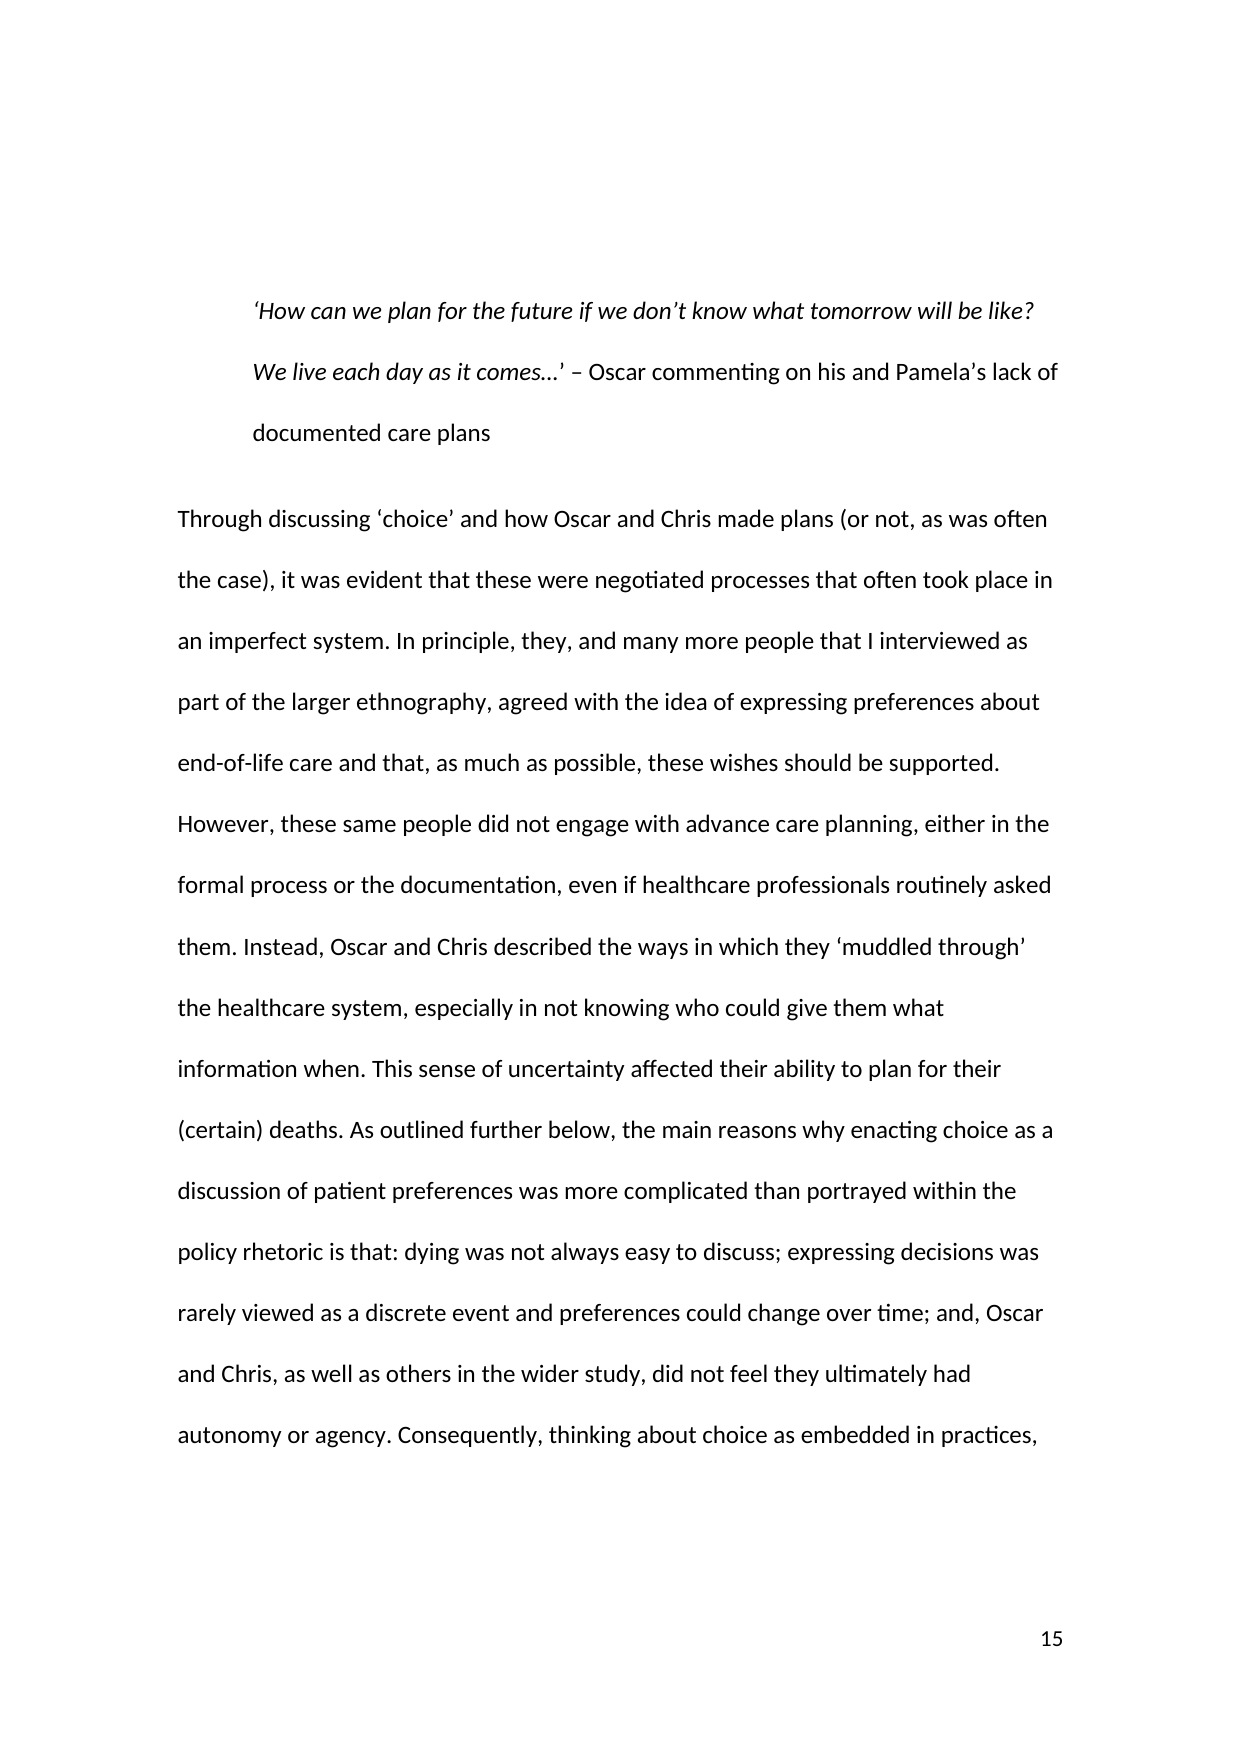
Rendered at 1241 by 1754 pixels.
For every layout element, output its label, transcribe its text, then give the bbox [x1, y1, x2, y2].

text ‘How can we plan for the future if we don’t know what tomorrow will be like? We live each day as it comes…’ – Oscar commenting on his and Pamela’s lack of documented care plans [252, 295, 1063, 448]
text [177, 503, 1063, 1449]
